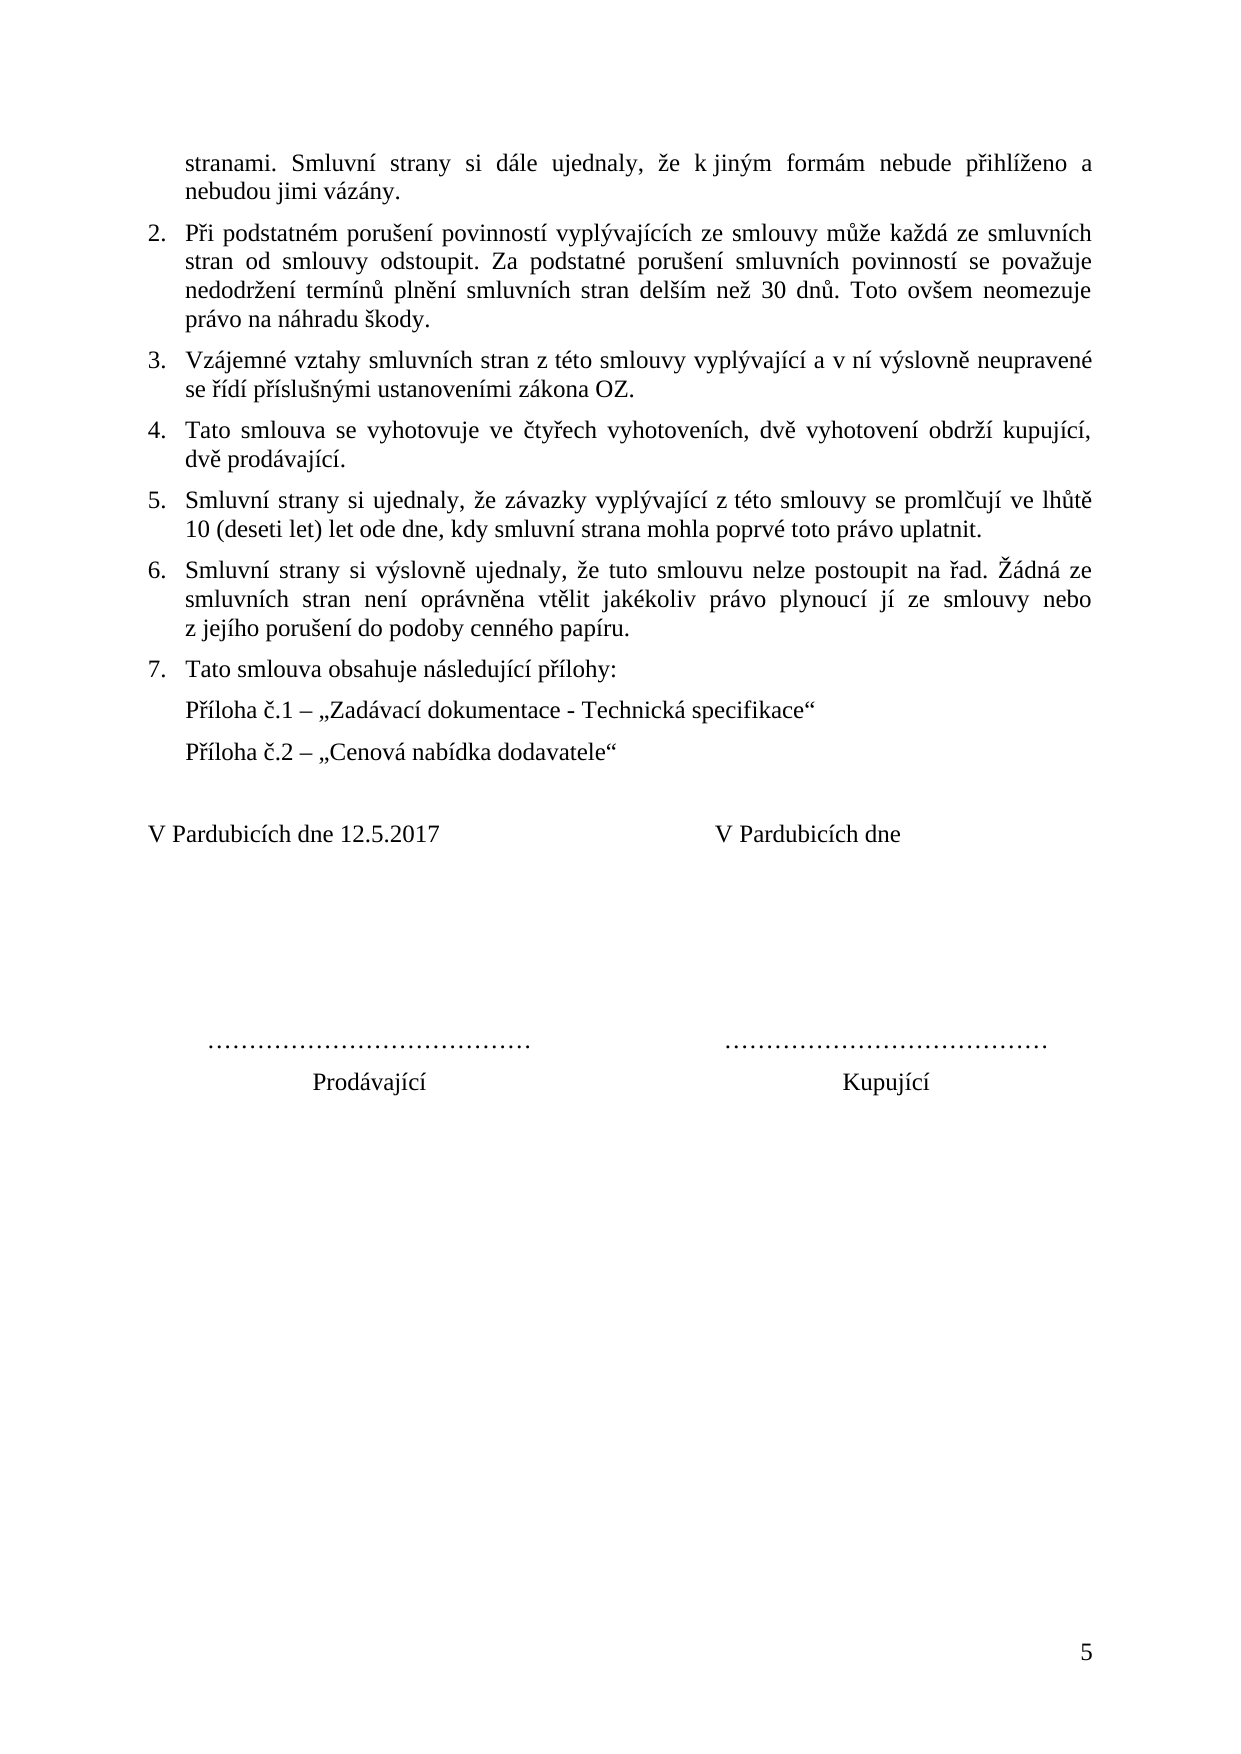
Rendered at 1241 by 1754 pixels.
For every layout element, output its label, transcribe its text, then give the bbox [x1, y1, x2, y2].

text ………………………………… ………………………………… [148, 1026, 1093, 1054]
text V Pardubicích dne 12.5.2017 V Pardubicích dne [148, 819, 1093, 848]
list Vzájemné vztahy smluvních stran z této smlouvy vyplývající a v ní výslovně neupravené se řídí příslušnými ustanoveními zákona OZ. [148, 345, 1093, 403]
list Smluvní strany si výslovně ujednaly, že tuto smlouvu nelze postoupit na řad. Žádná ze smluvních stran není oprávněna vtělit jakékoliv právo plynoucí jí ze smlouvy nebo z jejího porušení do podoby cenného papíru. [148, 555, 1093, 641]
text Příloha č.1 – „Zadávací dokumentace - Technická specifikace“ [185, 696, 1093, 724]
text Příloha č.2 – „Cenová nabídka dodavatele“ [185, 737, 1093, 766]
text Prodávající Kupující [148, 1067, 1093, 1096]
list Smluvní strany si ujednaly, že závazky vyplývající z této smlouvy se promlčují ve lhůtě 10 (deseti let) let ode dne, kdy smluvní strana mohla poprvé toto právo uplatnit. [148, 485, 1093, 543]
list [148, 148, 1093, 205]
list Tato smlouva se vyhotovuje ve čtyřech vyhotoveních, dvě vyhotovení obdrží kupující, dvě prodávající. [148, 415, 1093, 473]
list Při podstatném porušení povinností vyplývajících ze smlouvy může každá ze smluvních stran od smlouvy odstoupit. Za podstatné porušení smluvních povinností se považuje nedodržení termínů plnění smluvních stran delším než 30 dnů. Toto ovšem neomezuje právo na náhradu škody. [148, 218, 1093, 333]
list Tato smlouva obsahuje následující přílohy: [148, 654, 1093, 683]
